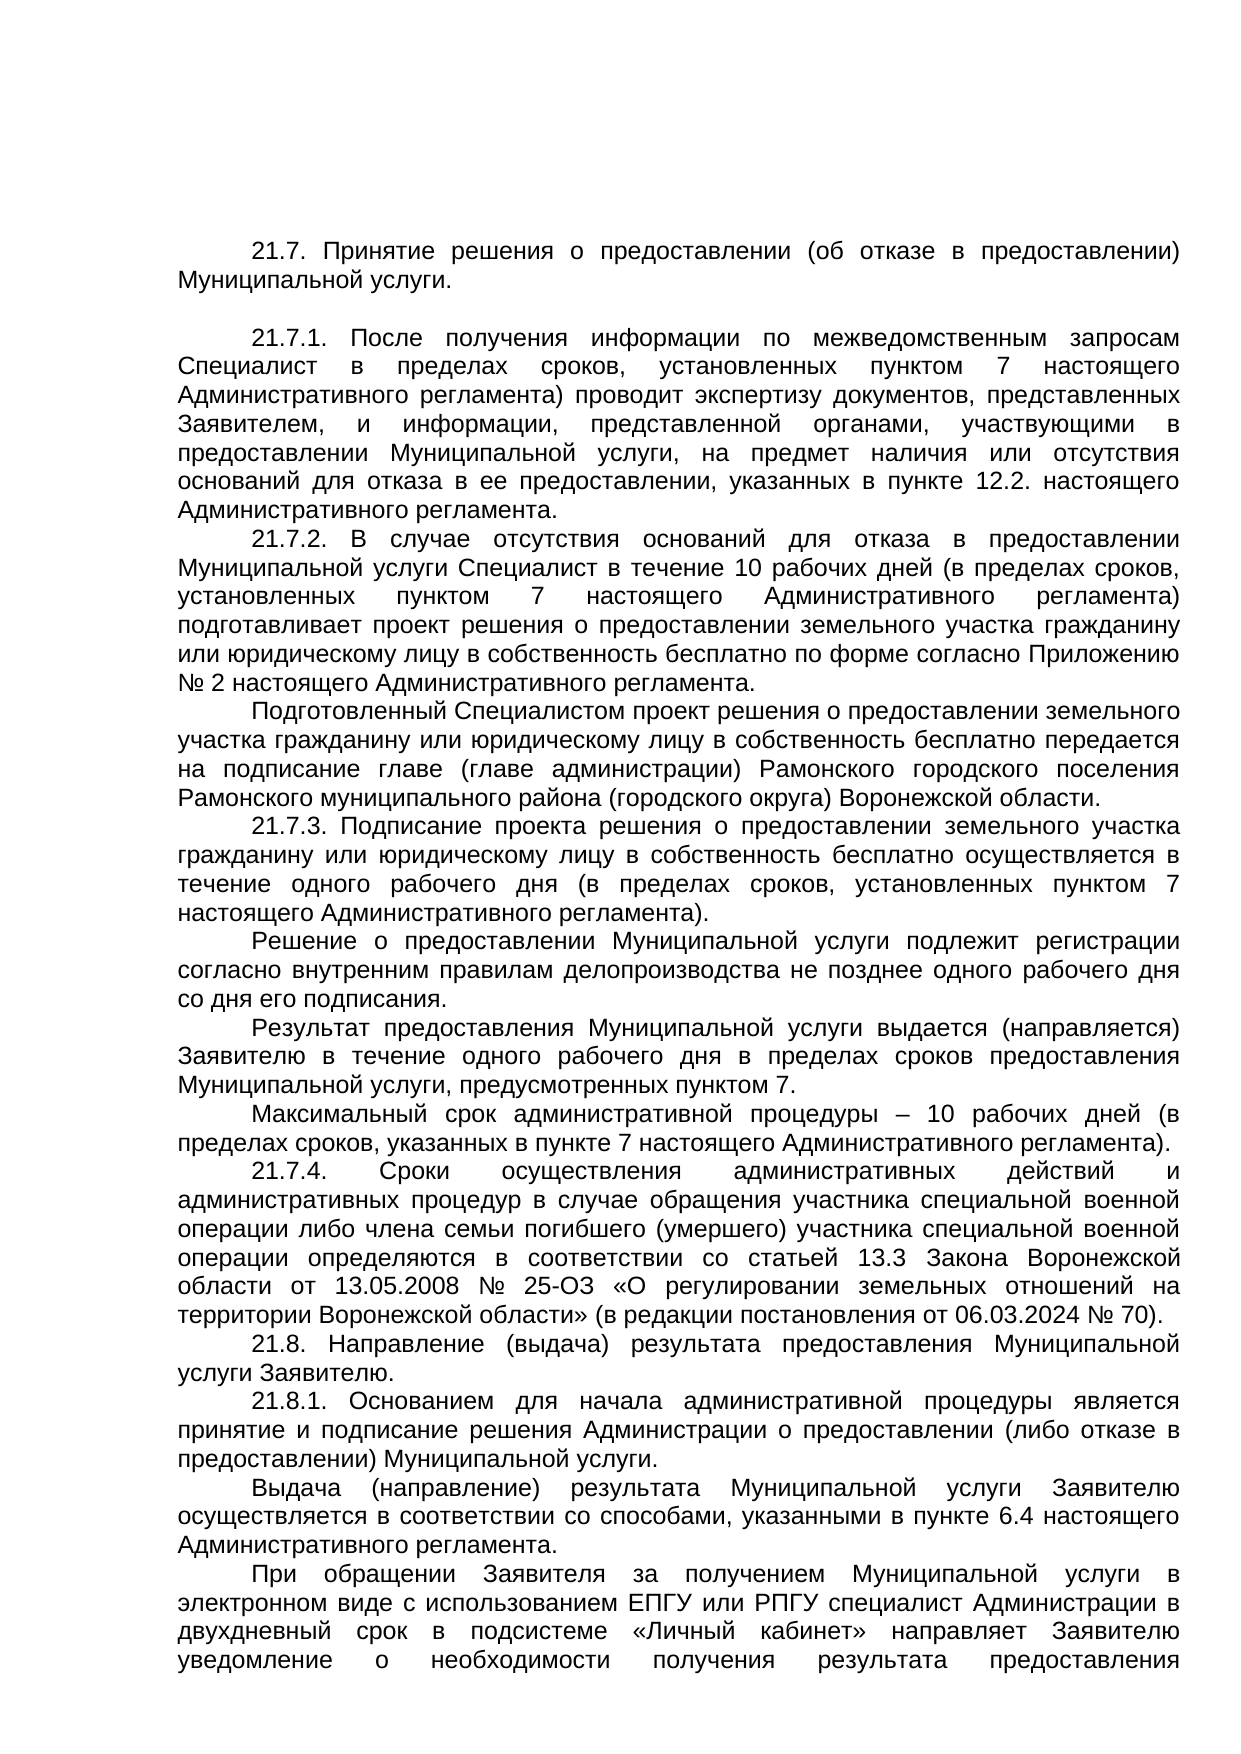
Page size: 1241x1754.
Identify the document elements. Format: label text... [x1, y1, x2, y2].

text Результат предоставления Муниципальной услуги выдается (направляется) Заявителю в течение одного рабочего дня в пределах сроков предоставления Муниципальной услуги, предусмотренных пунктом 7. [177, 1012, 1181, 1099]
text 21.8. Направление (выдача) результата предоставления Муниципальной услуги Заявителю. [177, 1329, 1181, 1386]
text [177, 1559, 1181, 1674]
text Максимальный срок административной процедуры – 10 рабочих дней (в пределах сроков, указанных в пункте 7 настоящего Административного регламента). [177, 1099, 1181, 1156]
text 21.7.2. В случае отсутствия оснований для отказа в предоставлении Муниципальной услуги Специалист в течение 10 рабочих дней (в пределах сроков, установленных пунктом 7 настоящего Административного регламента) подготавливает проект решения о предоставлении земельного участка гражданину или юридическому лицу в собственность бесплатно по форме согласно Приложению № 2 настоящего Административного регламента. [177, 524, 1181, 696]
text Решение о предоставлении Муниципальной услуги подлежит регистрации согласно внутренним правилам делопроизводства не позднее одного рабочего дня со дня его подписания. [177, 926, 1181, 1012]
text 21.7.4. Сроки осуществления административных действий и административных процедур в случае обращения участника специальной военной операции либо члена семьи погибшего (умершего) участника специальной военной операции определяются в соответствии со статьей 13.3 Закона Воронежской области от 13.05.2008 № 25-ОЗ «О регулировании земельных отношений на территории Воронежской области» (в редакции постановления от 06.03.2024 № 70). [177, 1156, 1181, 1329]
text Подготовленный Специалистом проект решения о предоставлении земельного участка гражданину или юридическому лицу в собственность бесплатно передается на подписание главе (главе администрации) Рамонского городского поселения Рамонского муниципального района (городского округа) Воронежской области. [177, 696, 1181, 811]
text Выдача (направление) результата Муниципальной услуги Заявителю осуществляется в соответствии со способами, указанными в пункте 6.4 настоящего Административного регламента. [177, 1472, 1181, 1559]
text 21.7.1. После получения информации по межведомственным запросам Специалист в пределах сроков, установленных пунктом 7 настоящего Административного регламента) проводит экспертизу документов, представленных Заявителем, и информации, представленной органами, участвующими в предоставлении Муниципальной услуги, на предмет наличия или отсутствия оснований для отказа в ее предоставлении, указанных в пункте 12.2. настоящего Административного регламента. [177, 322, 1181, 524]
text 21.7.3. Подписание проекта решения о предоставлении земельного участка гражданину или юридическому лицу в собственность бесплатно осуществляется в течение одного рабочего дня (в пределах сроков, установленных пунктом 7 настоящего Административного регламента). [177, 811, 1181, 926]
text 21.7. Принятие решения о предоставлении (об отказе в предоставлении) Муниципальной услуги. [177, 236, 1181, 294]
text 21.8.1. Основанием для начала административной процедуры является принятие и подписание решения Администрации о предоставлении (либо отказе в предоставлении) Муниципальной услуги. [177, 1386, 1181, 1472]
